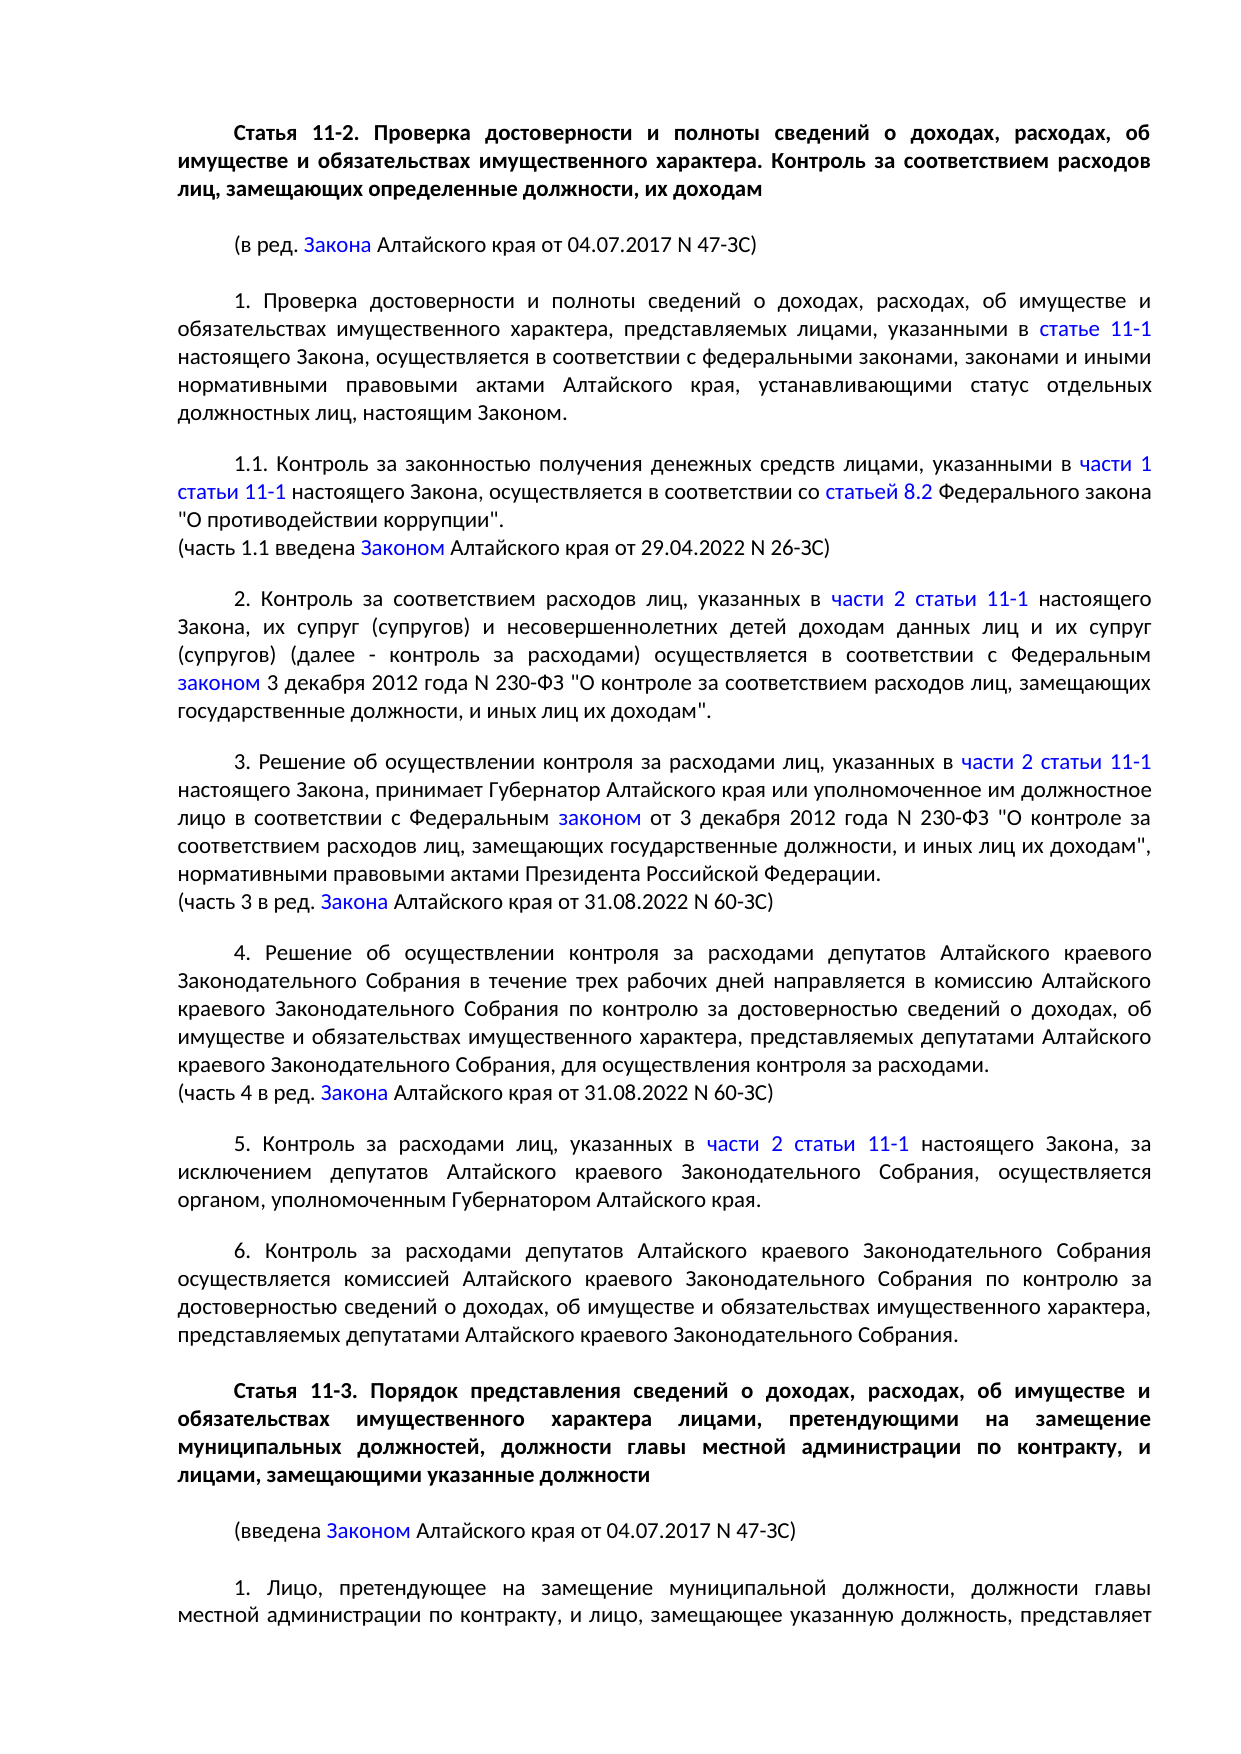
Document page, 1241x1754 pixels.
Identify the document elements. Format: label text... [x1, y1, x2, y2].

title Статья 11-3. Порядок представления сведений о доходах, расходах, об имуществе и обязательствах имущественного характера лицами, претендующими на замещение муниципальных должностей, должности главы местной администрации по контракту, и лицами, замещающими указанные должности [177, 1376, 1152, 1488]
text 1.1. Контроль за законностью получения денежных средств лицами, указанными в части 1 статьи 11-1 настоящего Закона, осуществляется в соответствии со статьей 8.2 Федерального закона "О противодействии коррупции". [177, 449, 1152, 533]
text 4. Решение об осуществлении контроля за расходами депутатов Алтайского краевого Законодательного Собрания в течение трех рабочих дней направляется в комиссию Алтайского краевого Законодательного Собрания по контролю за достоверностью сведений о доходах, об имуществе и обязательствах имущественного характера, представляемых депутатами Алтайского краевого Законодательного Собрания, для осуществления контроля за расходами. [177, 938, 1152, 1078]
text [177, 1573, 1152, 1629]
text 2. Контроль за соответствием расходов лиц, указанных в части 2 статьи 11-1 настоящего Закона, их супруг (супругов) и несовершеннолетних детей доходам данных лиц и их супруг (супругов) (далее - контроль за расходами) осуществляется в соответствии с Федеральным законом 3 декабря 2012 года N 230-ФЗ "О контроле за соответствием расходов лиц, замещающих государственные должности, и иных лиц их доходам". [177, 584, 1152, 724]
text 3. Решение об осуществлении контроля за расходами лиц, указанных в части 2 статьи 11-1 настоящего Закона, принимает Губернатор Алтайского края или уполномоченное им должностное лицо в соответствии с Федеральным законом от 3 декабря 2012 года N 230-ФЗ "О контроле за соответствием расходов лиц, замещающих государственные должности, и иных лиц их доходам", нормативными правовыми актами Президента Российской Федерации. [177, 747, 1152, 887]
text (в ред. Закона Алтайского края от 04.07.2017 N 47-ЗС) [177, 230, 1152, 258]
text (часть 4 в ред. Закона Алтайского края от 31.08.2022 N 60-ЗС) [177, 1078, 1152, 1106]
title Статья 11-2. Проверка достоверности и полноты сведений о доходах, расходах, об имуществе и обязательствах имущественного характера. Контроль за соответствием расходов лиц, замещающих определенные должности, их доходам [177, 118, 1152, 202]
text (часть 1.1 введена Законом Алтайского края от 29.04.2022 N 26-ЗС) [177, 533, 1152, 561]
text (часть 3 в ред. Закона Алтайского края от 31.08.2022 N 60-ЗС) [177, 887, 1152, 915]
text (введена Законом Алтайского края от 04.07.2017 N 47-ЗС) [177, 1517, 1152, 1544]
text 5. Контроль за расходами лиц, указанных в части 2 статьи 11-1 настоящего Закона, за исключением депутатов Алтайского краевого Законодательного Собрания, осуществляется органом, уполномоченным Губернатором Алтайского края. [177, 1129, 1152, 1213]
text 1. Проверка достоверности и полноты сведений о доходах, расходах, об имуществе и обязательствах имущественного характера, представляемых лицами, указанными в статье 11-1 настоящего Закона, осуществляется в соответствии с федеральными законами, законами и иными нормативными правовыми актами Алтайского края, устанавливающими статус отдельных должностных лиц, настоящим Законом. [177, 286, 1152, 426]
text 6. Контроль за расходами депутатов Алтайского краевого Законодательного Собрания осуществляется комиссией Алтайского краевого Законодательного Собрания по контролю за достоверностью сведений о доходах, об имуществе и обязательствах имущественного характера, представляемых депутатами Алтайского краевого Законодательного Собрания. [177, 1236, 1152, 1348]
